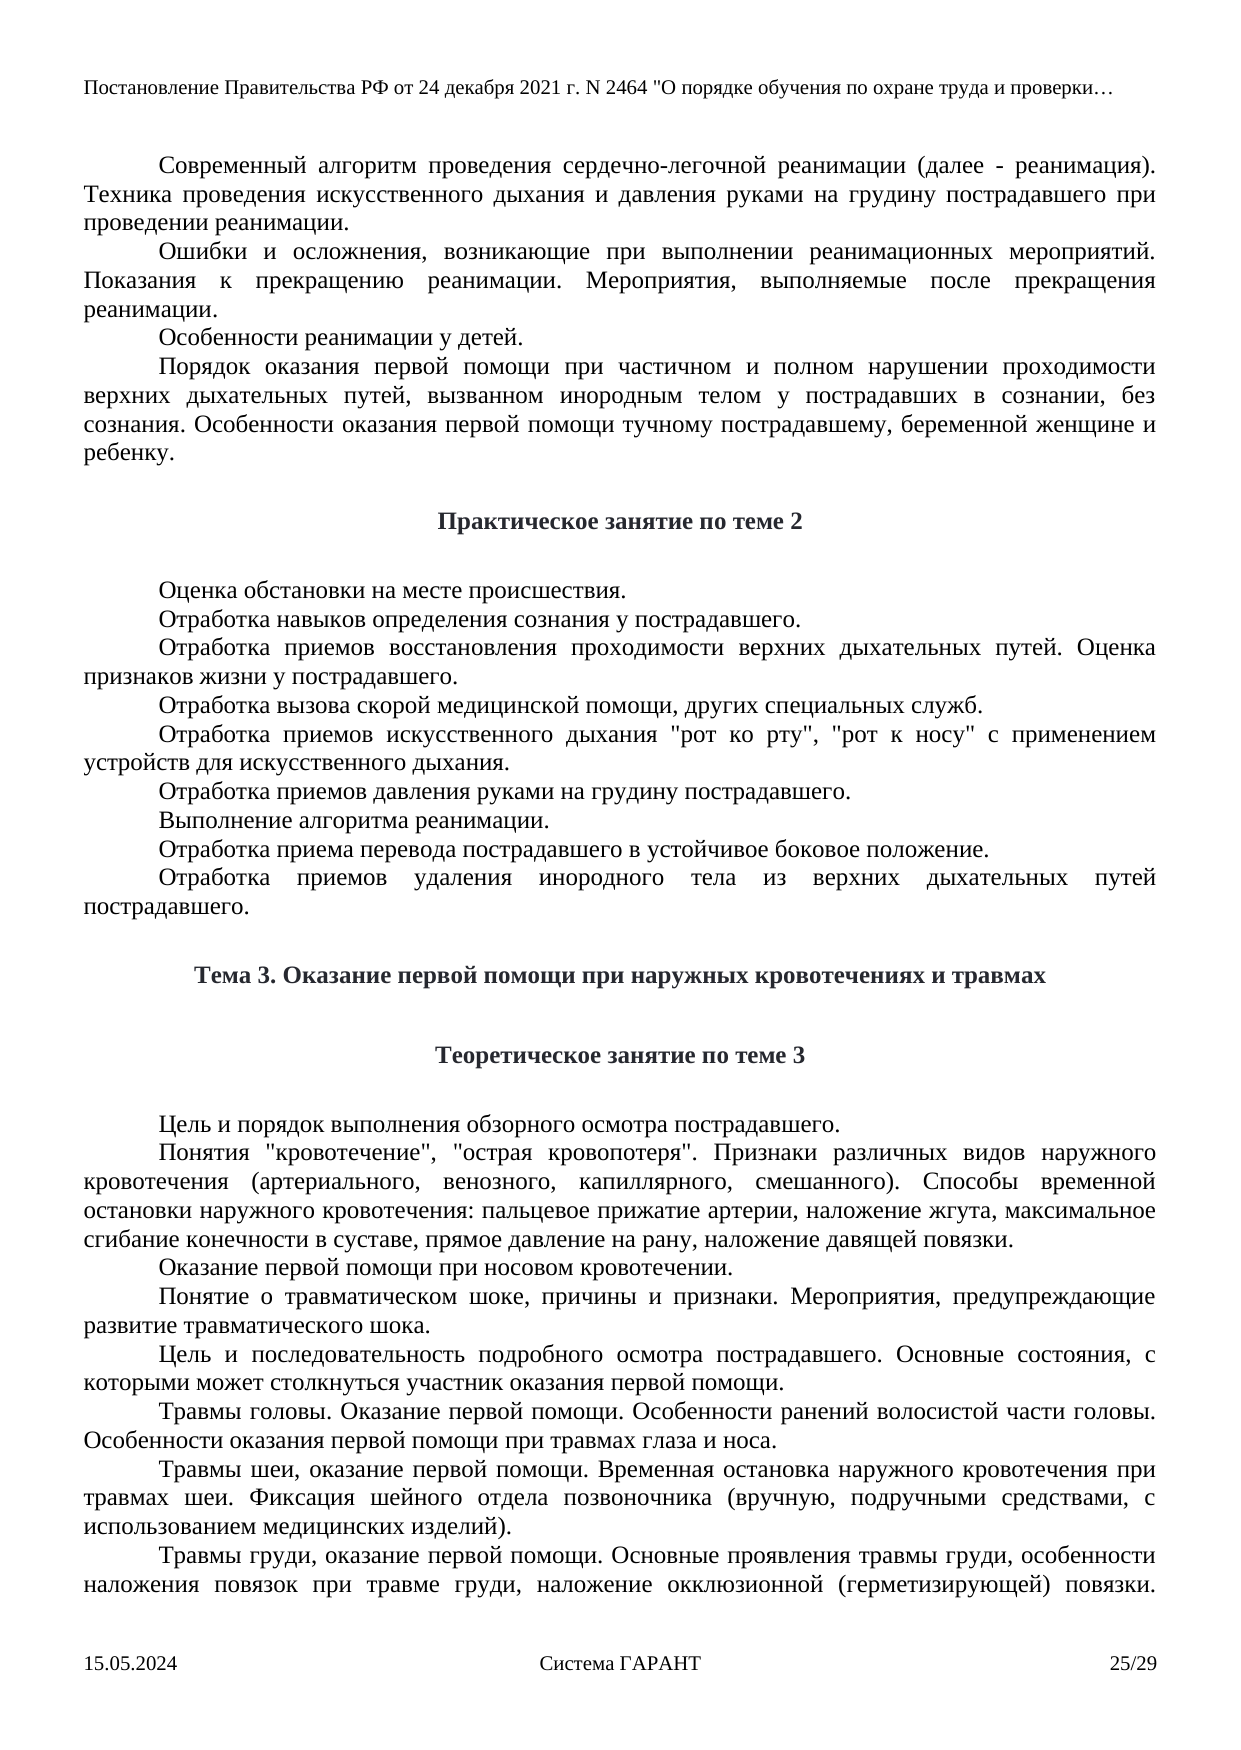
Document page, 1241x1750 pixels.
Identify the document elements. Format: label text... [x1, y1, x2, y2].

text Отработка приема перевода пострадавшего в устойчивое боковое положение. [83, 834, 1157, 862]
text Отработка приемов восстановления проходимости верхних дыхательных путей. Оценка признаков жизни у пострадавшего. [83, 632, 1157, 690]
text Отработка приемов искусственного дыхания "рот ко рту", "рот к носу" с применением устройств для искусственного дыхания. [83, 719, 1157, 776]
text Выполнение алгоритма реанимации. [83, 805, 1157, 834]
text Цель и последовательность подробного осмотра пострадавшего. Основные состояния, с которыми может столкнуться участник оказания первой помощи. [83, 1339, 1157, 1396]
text Оказание первой помощи при носовом кровотечении. [83, 1252, 1157, 1281]
text Порядок оказания первой помощи при частичном и полном нарушении проходимости верхних дыхательных путей, вызванном инородным телом у пострадавших в сознании, без сознания. Особенности оказания первой помощи тучному пострадавшему, беременной женщине и ребенку. [83, 351, 1157, 466]
text Ошибки и осложнения, возникающие при выполнении реанимационных мероприятий. Показания к прекращению реанимации. Мероприятия, выполняемые после прекращения реанимации. [83, 236, 1157, 322]
text Современный алгоритм проведения сердечно-легочной реанимации (далее - реанимация). Техника проведения искусственного дыхания и давления руками на грудину пострадавшего при проведении реанимации. [83, 150, 1157, 236]
subtitle Практическое занятие по теме 2 [83, 506, 1157, 535]
text Понятия "кровотечение", "острая кровопотеря". Признаки различных видов наружного кровотечения (артериального, венозного, капиллярного, смешанного). Способы временной остановки наружного кровотечения: пальцевое прижатие артерии, наложение жгута, максимальное сгибание конечности в суставе, прямое давление на рану, наложение давящей повязки. [83, 1137, 1157, 1252]
text Отработка вызова скорой медицинской помощи, других специальных служб. [83, 690, 1157, 719]
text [83, 1540, 1157, 1597]
text Травмы головы. Оказание первой помощи. Особенности ранений волосистой части головы. Особенности оказания первой помощи при травмах глаза и носа. [83, 1396, 1157, 1454]
text Отработка приемов давления руками на грудину пострадавшего. [83, 776, 1157, 805]
subtitle Теоретическое занятие по теме 3 [83, 1040, 1157, 1069]
text Травмы шеи, оказание первой помощи. Временная остановка наружного кровотечения при травмах шеи. Фиксация шейного отдела позвоночника (вручную, подручными средствами, с использованием медицинских изделий). [83, 1454, 1157, 1540]
text Понятие о травматическом шоке, причины и признаки. Мероприятия, предупреждающие развитие травматического шока. [83, 1281, 1157, 1339]
text Цель и порядок выполнения обзорного осмотра пострадавшего. [83, 1109, 1157, 1137]
subtitle Тема 3. Оказание первой помощи при наружных кровотечениях и травмах [83, 960, 1157, 989]
text Отработка приемов удаления инородного тела из верхних дыхательных путей пострадавшего. [83, 862, 1157, 920]
text Отработка навыков определения сознания у пострадавшего. [83, 604, 1157, 632]
text Особенности реанимации у детей. [83, 322, 1157, 351]
text Оценка обстановки на месте происшествия. [83, 575, 1157, 604]
